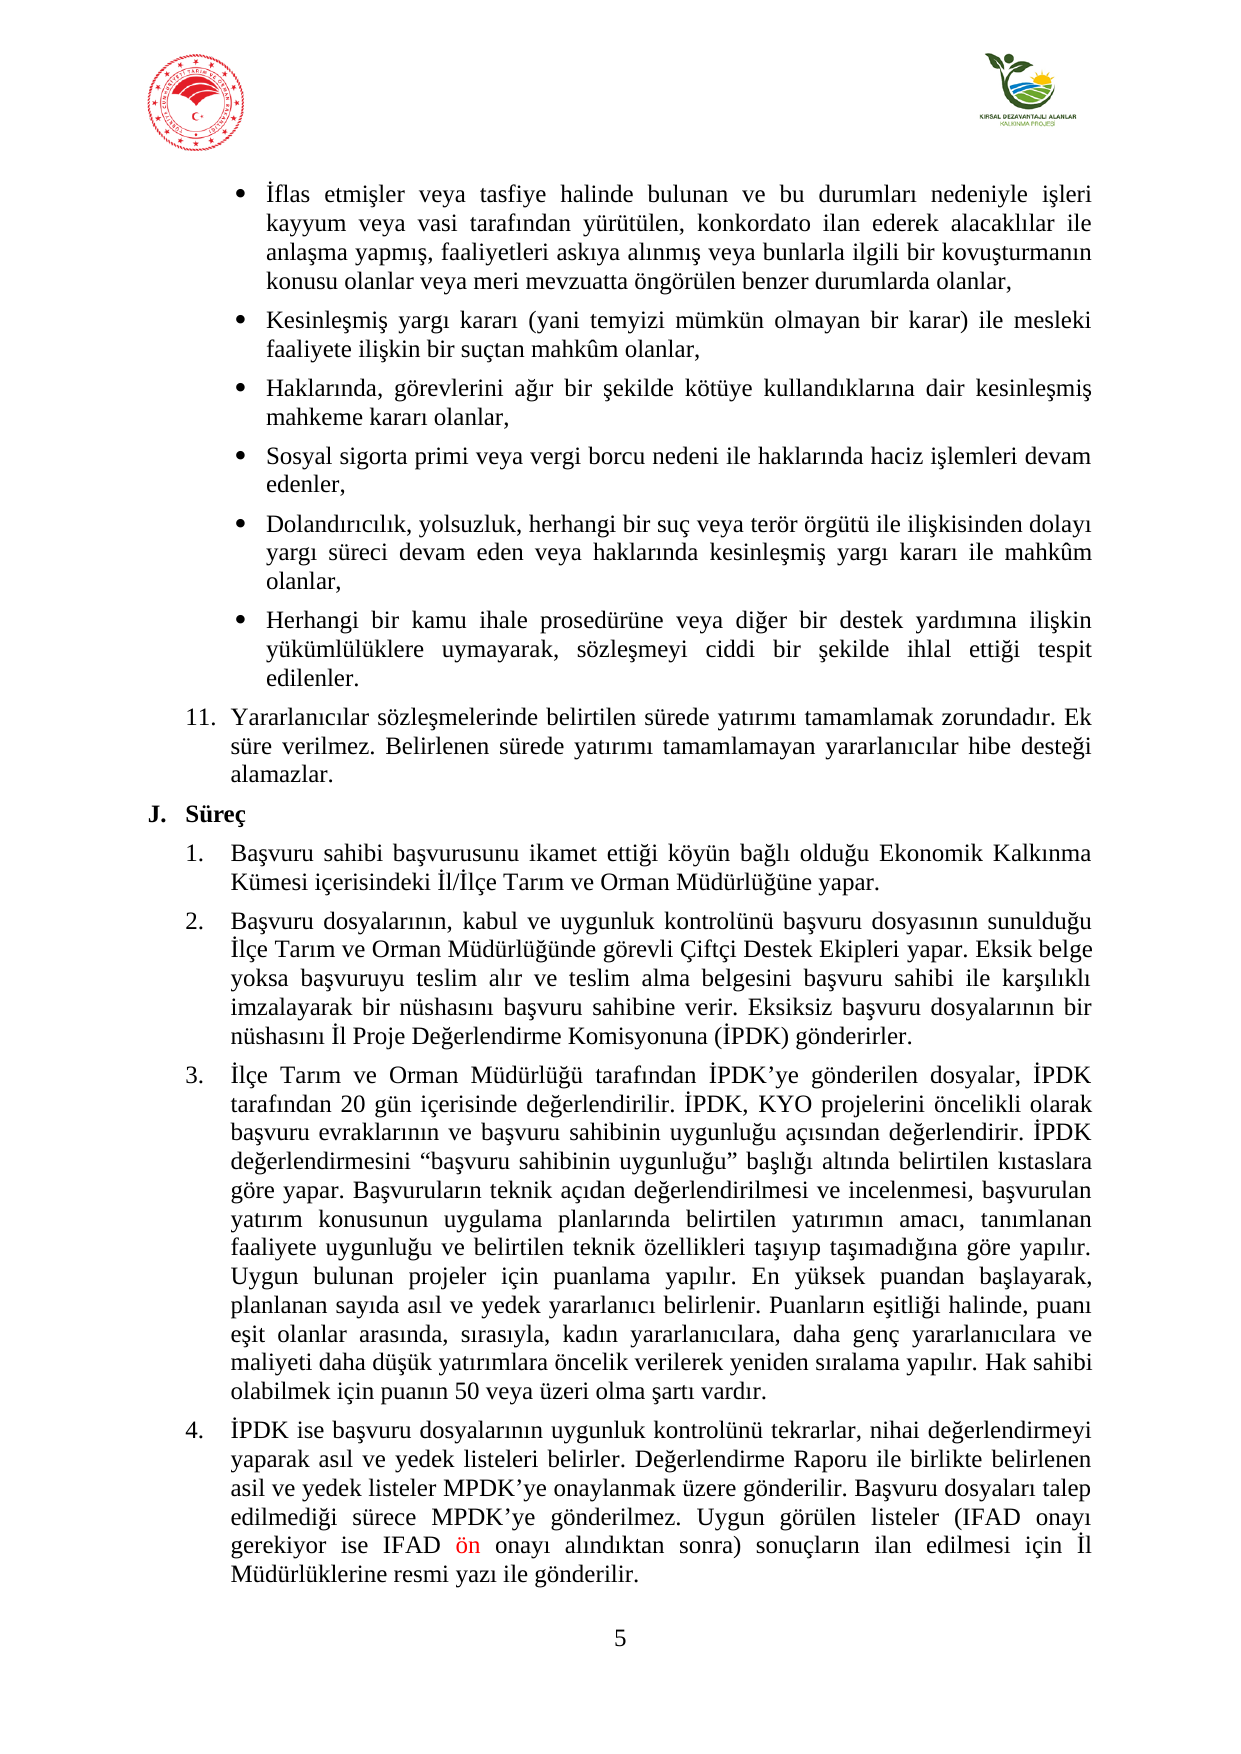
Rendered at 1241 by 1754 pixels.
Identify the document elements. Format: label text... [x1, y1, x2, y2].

list İflas etmişler veya tasfiye halinde bulunan ve bu durumları nedeniyle işleri kayyum veya vasi tarafından yürütülen, konkordato ilan ederek alacaklılar ile anlaşma yapmış, faaliyetleri askıya alınmış veya bunlarla ilgili bir kovuşturmanın konusu olanlar veya meri mevzuatta öngörülen benzer durumlarda olanlar, [236, 179, 1093, 294]
list Yararlanıcılar sözleşmelerinde belirtilen sürede yatırımı tamamlamak zorundadır. Ek süre verilmez. Belirlenen sürede yatırımı tamamlamayan yararlanıcılar hibe desteği alamazlar. [185, 702, 1093, 788]
list Kesinleşmiş yargı kararı (yani temyizi mümkün olmayan bir karar) ile mesleki faaliyete ilişkin bir suçtan mahkûm olanlar, [236, 305, 1093, 362]
list İlçe Tarım ve Orman Müdürlüğü tarafından İPDK’ye gönderilen dosyalar, İPDK tarafından 20 gün içerisinde değerlendirilir. İPDK, KYO projelerini öncelikli olarak başvuru evraklarının ve başvuru sahibinin uygunluğu açısından değerlendirir. İPDK değerlendirmesini “başvuru sahibinin uygunluğu” başlığı altında belirtilen kıstaslara göre yapar. Başvuruların teknik açıdan değerlendirilmesi ve incelenmesi, başvurulan yatırım konusunun uygulama planlarında belirtilen yatırımın amacı, tanımlanan faaliyete uygunluğu ve belirtilen teknik özellikleri taşıyıp taşımadığına göre yapılır. Uygun bulunan projeler için puanlama yapılır. En yüksek puandan başlayarak, planlanan sayıda asıl ve yedek yararlanıcı belirlenir. Puanların eşitliği halinde, puanı eşit olanlar arasında, sırasıyla, kadın yararlanıcılara, daha genç yararlanıcılara ve maliyeti daha düşük yatırımlara öncelik verilerek yeniden sıralama yapılır. Hak sahibi olabilmek için puanın 50 veya üzeri olma şartı vardır. [185, 1060, 1093, 1405]
picture [147, 54, 244, 151]
list Başvuru dosyalarının, kabul ve uygunluk kontrolünü başvuru dosyasının sunulduğu İlçe Tarım ve Orman Müdürlüğünde görevli Çiftçi Destek Ekipleri yapar. Eksik belge yoksa başvuruyu teslim alır ve teslim alma belgesini başvuru sahibi ile karşılıklı imzalayarak bir nüshasını başvuru sahibine verir. Eksiksiz başvuru dosyalarının bir nüshasını İl Proje Değerlendirme Komisyonuna (İPDK) gönderirler. [185, 906, 1093, 1049]
picture [968, 29, 1087, 151]
list İPDK ise başvuru dosyalarının uygunluk kontrolünü tekrarlar, nihai değerlendirmeyi yaparak asıl ve yedek listeleri belirler. Değerlendirme Raporu ile birlikte belirlenen asil ve yedek listeler MPDK’ye onaylanmak üzere gönderilir. Başvuru dosyaları talep edilmediği sürece MPDK’ye gönderilmez. Uygun görülen listeler (IFAD onayı gerekiyor ise IFAD ön onayı alındıktan sonra) sonuçların ilan edilmesi için İl Müdürlüklerine resmi yazı ile gönderilir. [185, 1415, 1093, 1588]
list Haklarında, görevlerini ağır bir şekilde kötüye kullandıklarına dair kesinleşmiş mahkeme kararı olanlar, [236, 373, 1093, 430]
list Herhangi bir kamu ihale prosedürüne veya diğer bir destek yardımına ilişkin yükümlülüklere uymayarak, sözleşmeyi ciddi bir şekilde ihlal ettiği tespit edilenler. [236, 605, 1093, 692]
list Dolandırıcılık, yolsuzluk, herhangi bir suç veya terör örgütü ile ilişkisinden dolayı yargı süreci devam eden veya haklarında kesinleşmiş yargı kararı ile mahkûm olanlar, [236, 509, 1093, 595]
list Başvuru sahibi başvurusunu ikamet ettiği köyün bağlı olduğu Ekonomik Kalkınma Kümesi içerisindeki İl/İlçe Tarım ve Orman Müdürlüğüne yapar. [185, 838, 1093, 895]
subtitle Süreç [148, 799, 1093, 827]
list Sosyal sigorta primi veya vergi borcu nedeni ile haklarında haciz işlemleri devam edenler, [236, 441, 1093, 498]
